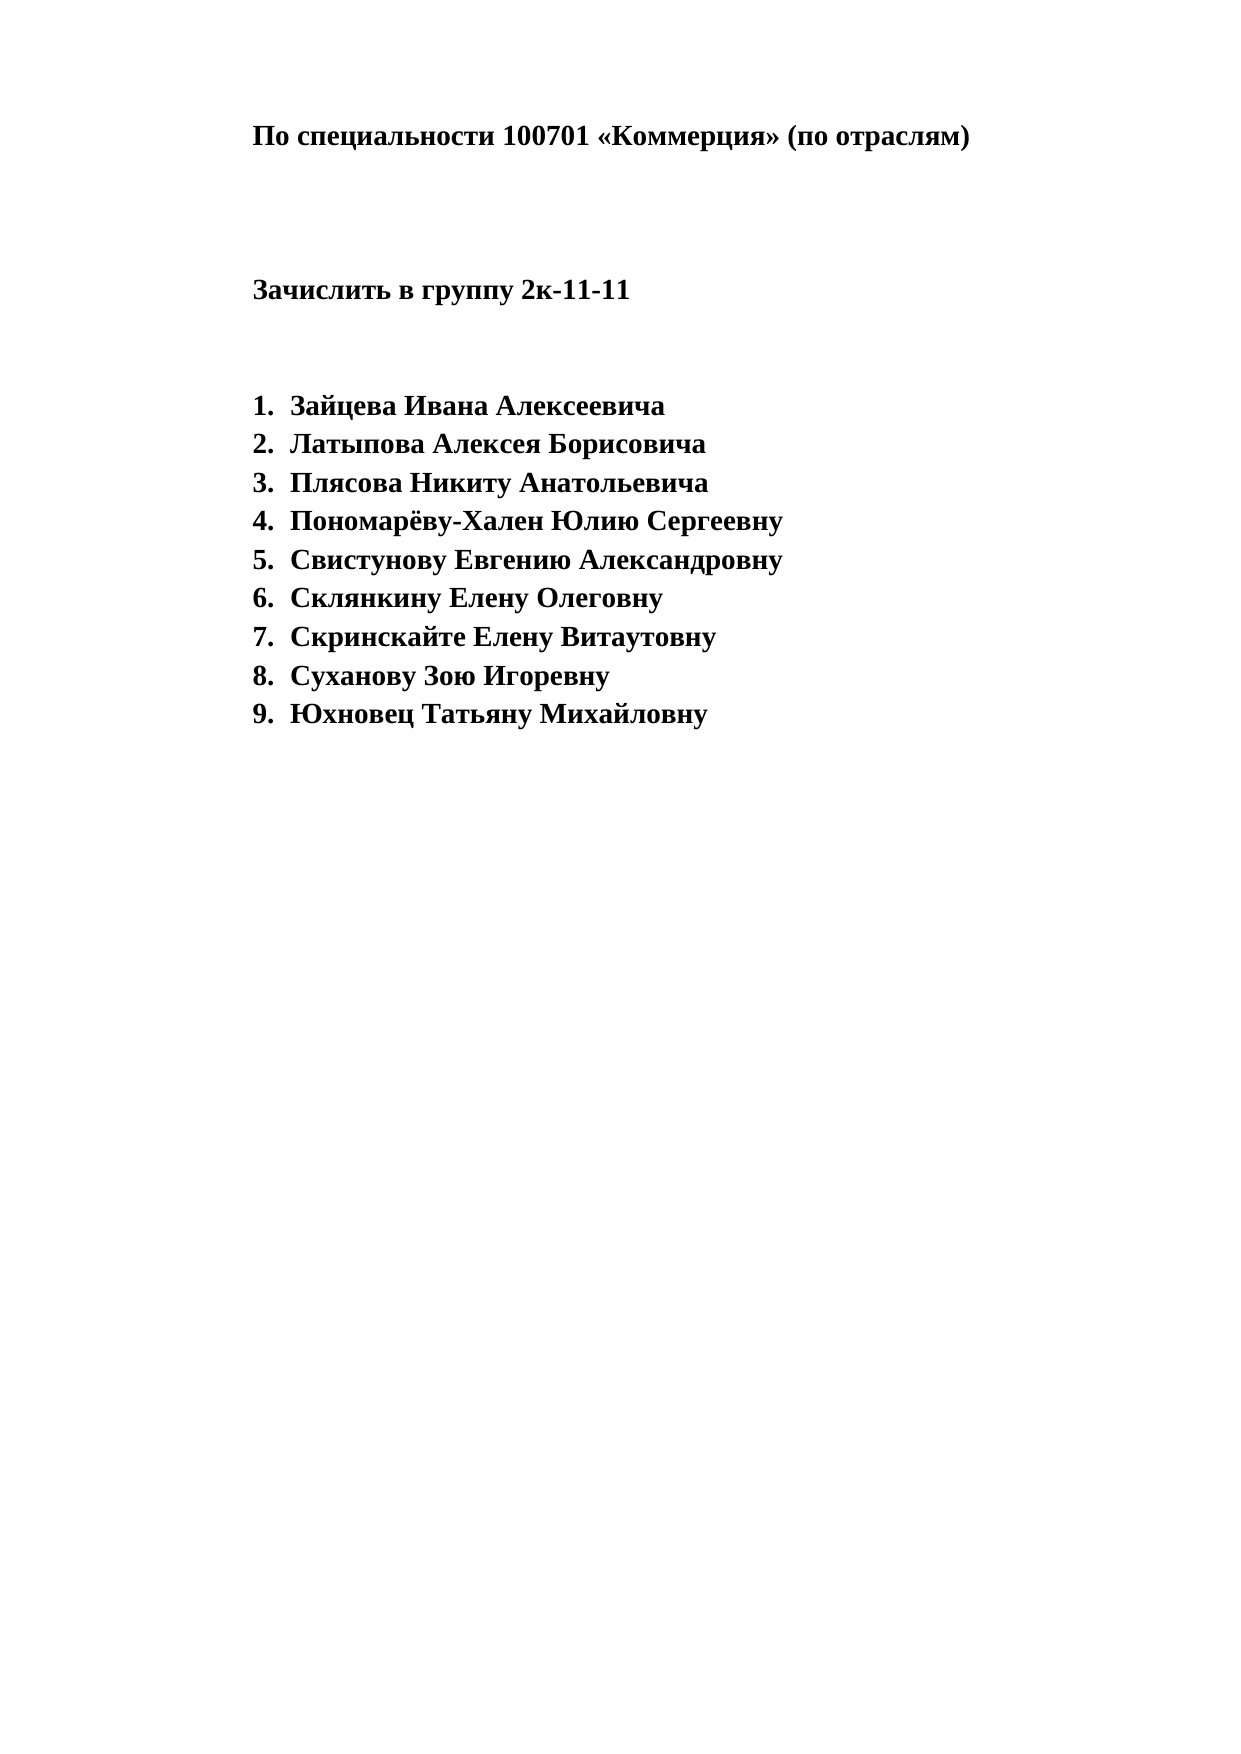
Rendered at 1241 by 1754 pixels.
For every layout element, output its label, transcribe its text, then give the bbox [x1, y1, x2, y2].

list Зачислить в группу 2к-11-11 [252, 272, 1152, 306]
list Свистунову Евгению Александровну [252, 542, 1152, 576]
list Латыпова Алексея Борисовича [252, 426, 1152, 460]
list Скринскайте Елену Витаутовну [252, 619, 1152, 653]
list Склянкину Елену Олеговну [252, 581, 1152, 614]
list Плясова Никиту Анатольевича [252, 465, 1152, 498]
list Пономарёву-Хален Юлию Сергеевну [252, 503, 1152, 537]
list Суханову Зою Игоревну [252, 658, 1152, 691]
list По специальности 100701 «Коммерция» (по отраслям) [252, 118, 1152, 152]
list Юхновец Татьяну Михайловну [252, 696, 1152, 730]
list Зайцева Ивана Алексеевича [252, 388, 1152, 421]
